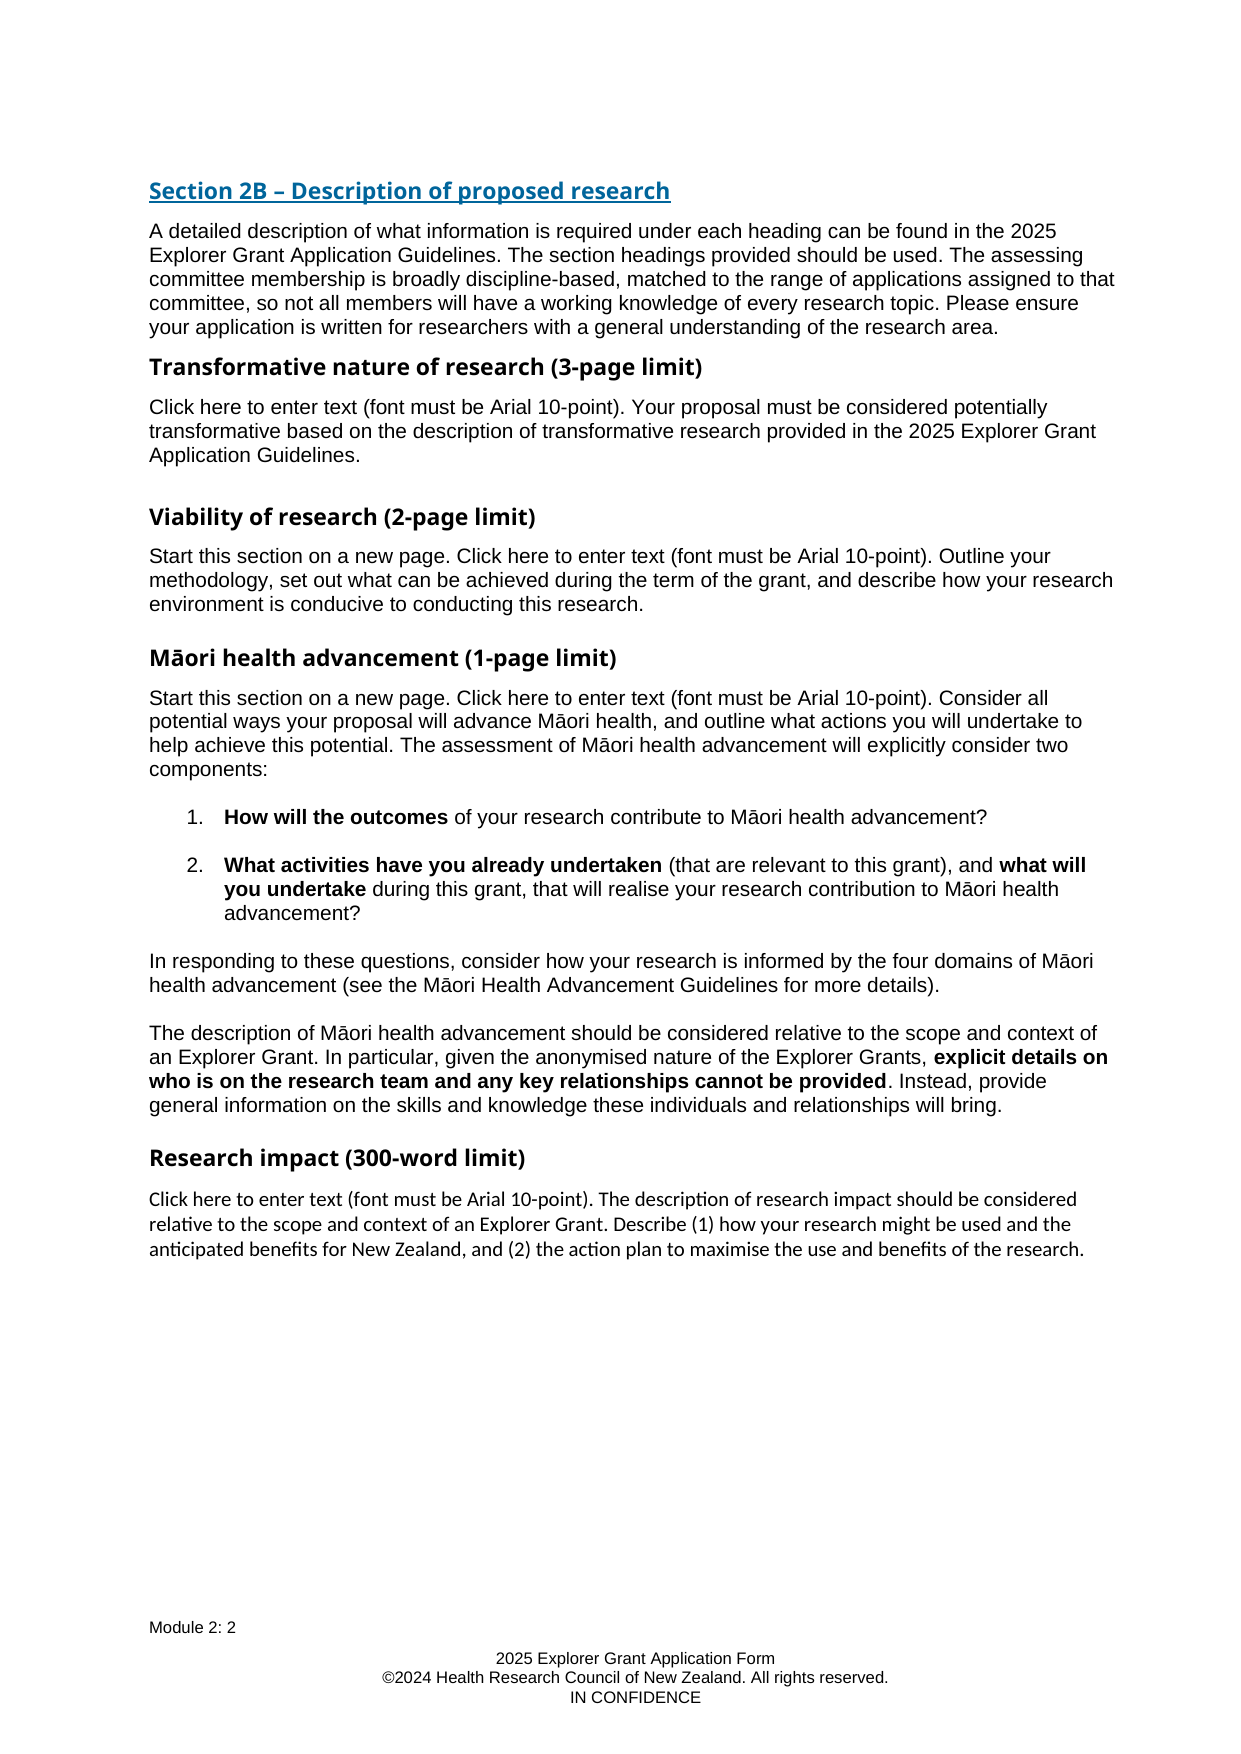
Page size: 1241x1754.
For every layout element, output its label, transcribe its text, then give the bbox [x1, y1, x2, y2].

subtitle A detailed description of what information is required under each heading can be found in the 2025 Explorer Grant Application Guidelines. The section headings provided should be used. The assessing committee membership is broadly discipline-based, matched to the range of applications assigned to that committee, so not all members will have a working knowledge of every research topic. Please ensure your application is written for researchers with a general understanding of the research area. [149, 219, 1122, 338]
subtitle Transformative nature of research (3-page limit) [149, 351, 1122, 382]
subtitle Research impact (300-word limit) [149, 1142, 1122, 1173]
subtitle Section 2B – Description of proposed research [149, 175, 1122, 206]
text Māori health advancement (1-page limit) [149, 642, 1122, 673]
subtitle Viability of research (2-page limit) [149, 501, 1122, 532]
